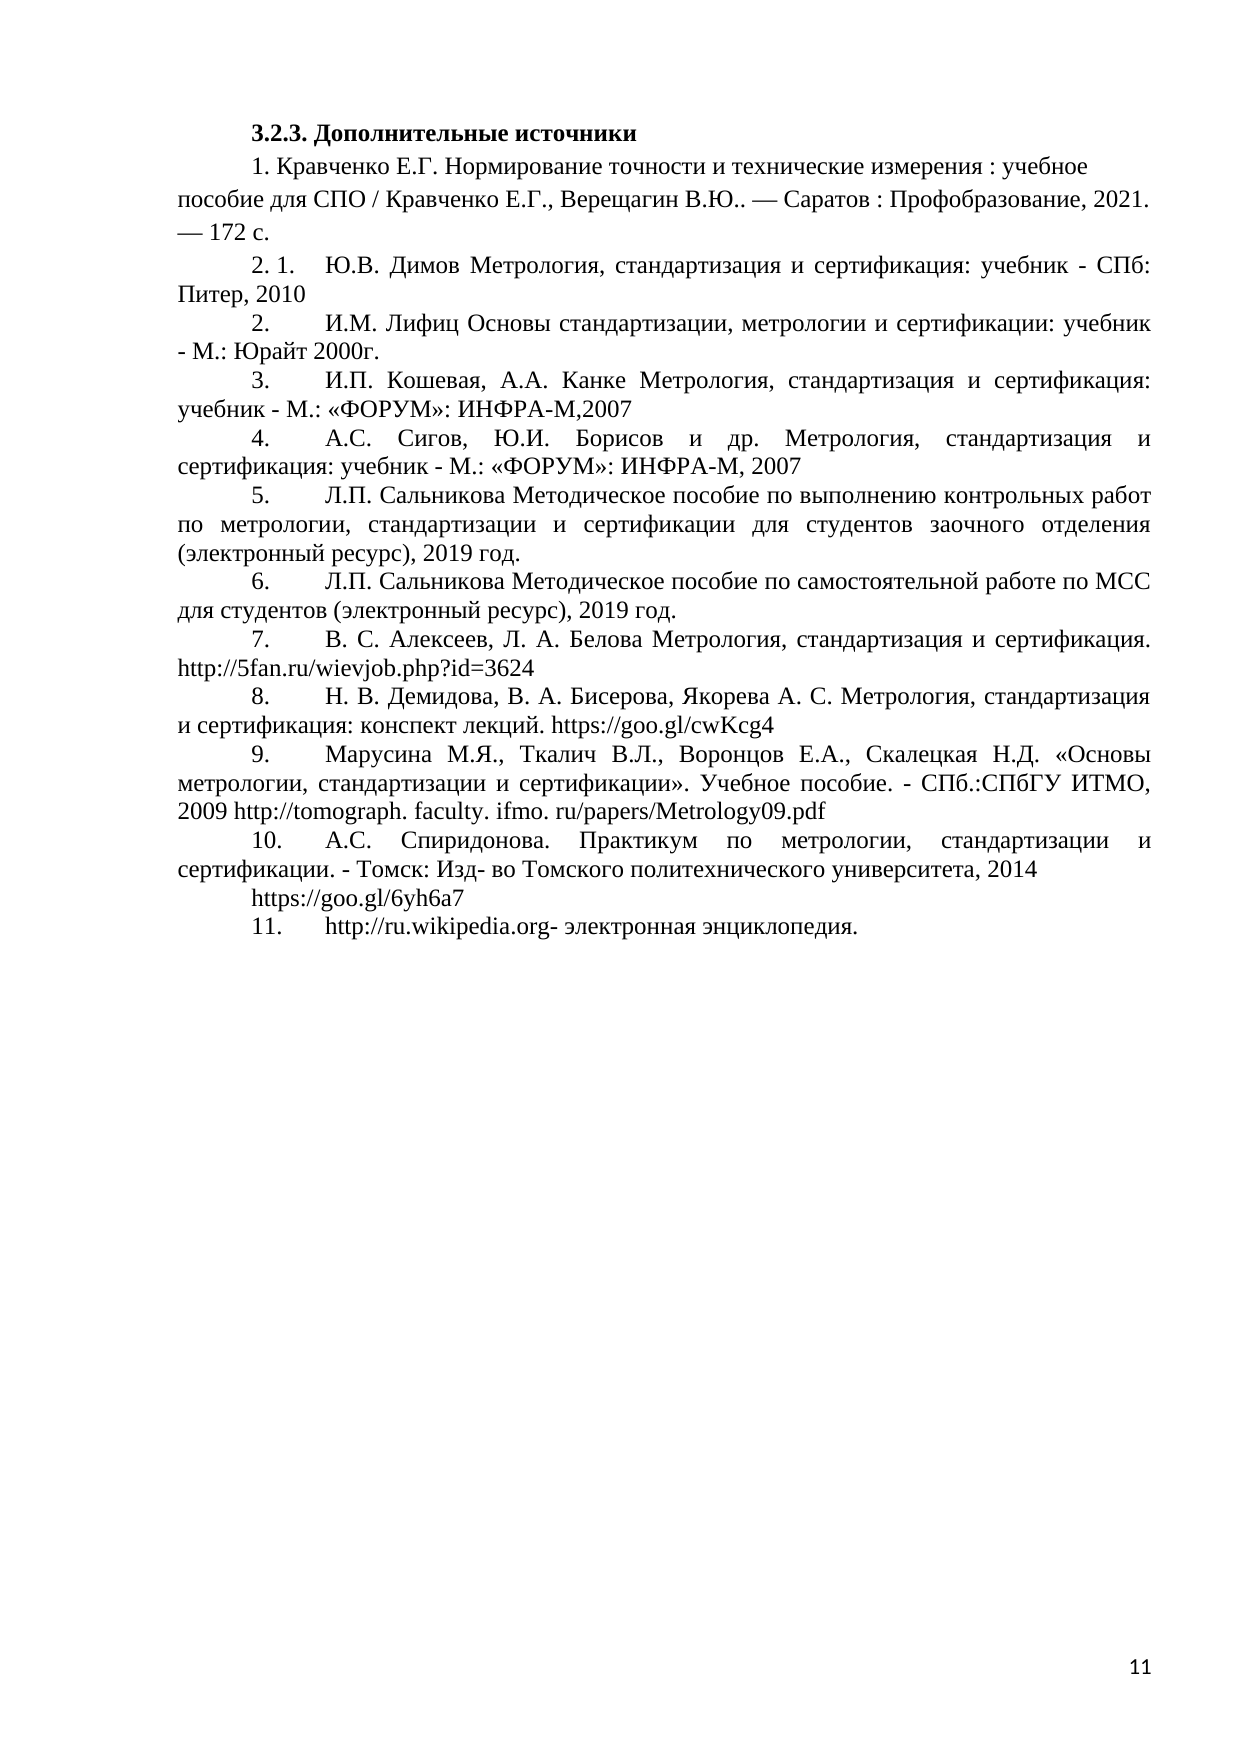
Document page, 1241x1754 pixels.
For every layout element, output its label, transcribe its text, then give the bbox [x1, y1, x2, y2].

text 9. Марусина М.Я., Ткалич В.Л., Воронцов Е.А., Скалецкая Н.Д. «Основы метрологии, стандартизации и сертификации». Учебное пособие. - СПб.:СПбГУ ИТМО, 2009 http://tomograph. faculty. ifmo. ru/papers/Metrology09.pdf [177, 739, 1152, 825]
text 1. Кравченко Е.Г. Нормирование точности и технические измерения : учебное пособие для СПО / Кравченко Е.Г., Верещагин В.Ю.. — Саратов : Профобразование, 2021. — 172 c. [177, 151, 1152, 246]
text https://goo.gl/6yh6a7 [177, 883, 1152, 911]
text 3. И.П. Кошевая, А.А. Канке Метрология, стандартизация и сертификация: учебник - М.: «ФОРУМ»: ИНФРА-М,2007 [177, 365, 1152, 423]
text 10. А.С. Спиридонова. Практикум по метрологии, стандартизации и сертификации. - Томск: Изд- во Томского политехнического университета, 2014 [177, 825, 1152, 883]
text 2. И.М. Лифиц Основы стандартизации, метрологии и сертификации: учебник - М.: Юрайт 2000г. [177, 308, 1152, 365]
text 2. 1. Ю.В. Димов Метрология, стандартизация и сертификация: учебник - СПб: Питер, 2010 [177, 250, 1152, 308]
text 4. А.С. Сигов, Ю.И. Борисов и др. Метрология, стандартизация и сертификация: учебник - М.: «ФОРУМ»: ИНФРА-М, 2007 [177, 423, 1152, 480]
text 7. В. С. Алексеев, Л. А. Белова Метрология, стандартизация и сертификация. http://5fan.ru/wievjob.php?id=3624 [177, 624, 1152, 681]
text 8. Н. В. Демидова, В. А. Бисерова, Якорева А. С. Метрология, стандартизация и сертификация: конспект лекций. https://goo.gl/cwKcg4 [177, 681, 1152, 739]
text 5. Л.П. Сальникова Методическое пособие по выполнению контрольных работ по метрологии, стандартизации и сертификации для студентов заочного отделения (электронный ресурс), 2019 год. [177, 480, 1152, 566]
text 6. Л.П. Сальникова Методическое пособие по самостоятельной работе по МСС для студентов (электронный ресурс), 2019 год. [177, 566, 1152, 624]
text 3.2.3. Дополнительные источники [177, 118, 1152, 147]
text 11. http://ru.wikipedia.org- электронная энциклопедия. [177, 911, 1152, 940]
